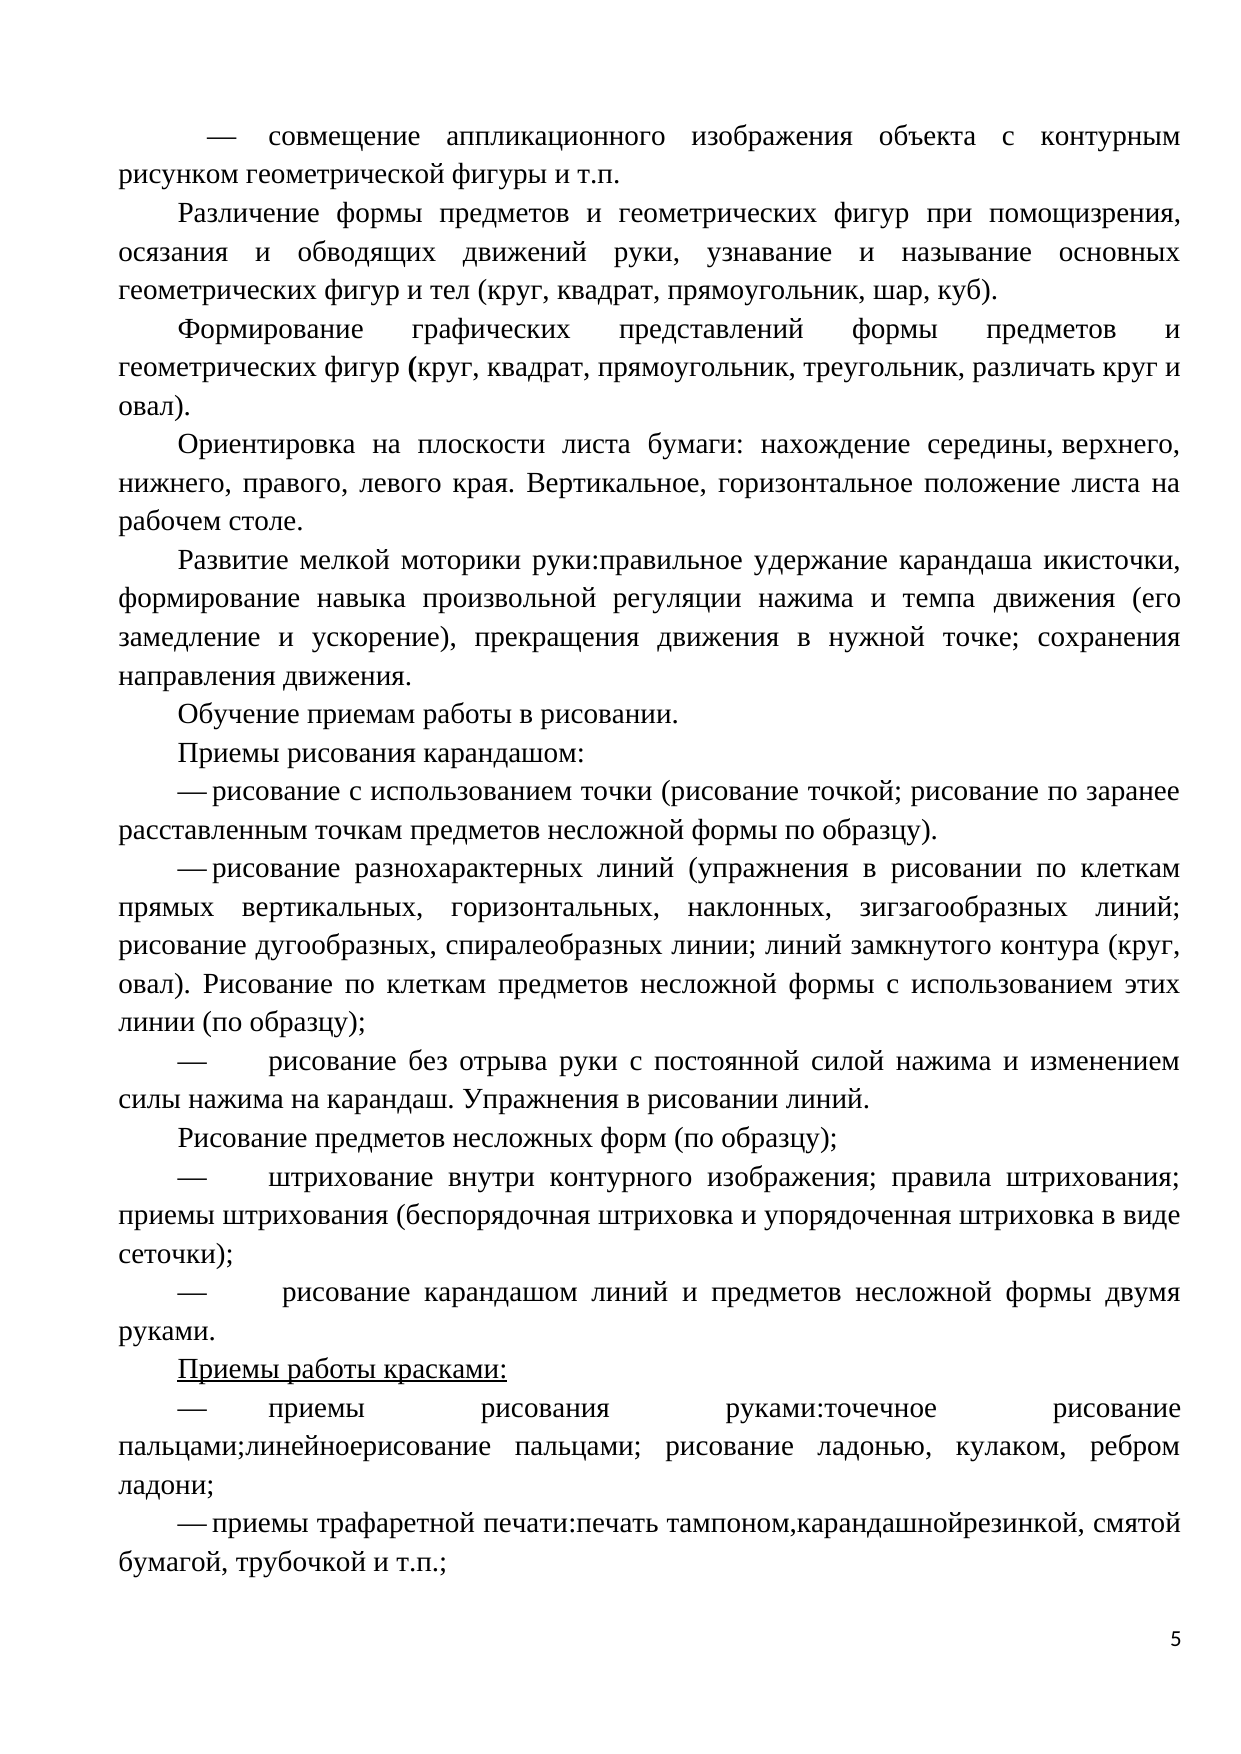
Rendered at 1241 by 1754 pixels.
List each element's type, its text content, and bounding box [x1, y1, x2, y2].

text Развитие мелкой моторики руки:правильное удержание карандаша икисточки, формирование навыка произвольной регуляции нажима и темпа движения (его замедление и ускорение), прекращения движения в нужной точке; сохранения направления движения. [118, 542, 1181, 691]
list рисование без отрыва руки с постоянной силой нажима и изменением силы нажима на карандаш. Упражнения в рисовании линий. [118, 1043, 1181, 1115]
text Приемы работы красками: [118, 1351, 1181, 1385]
list штрихование внутри контурного изображения; правила штрихования; приемы штрихования (беспорядочная штриховка и упорядоченная штриховка в виде сеточки); [118, 1159, 1181, 1269]
list приемы рисования руками:точечное рисование пальцами;линейноерисование пальцами; рисование ладонью, кулаком, ребром ладони; [118, 1390, 1181, 1501]
list рисование карандашом линий и предметов несложной формы двумя руками. [118, 1274, 1181, 1346]
list рисование разнохарактерных линий (упражнения в рисовании по клеткам прямых вертикальных, горизонтальных, наклонных, зигзагообразных линий; рисование дугообразных, спиралеобразных линии; линий замкнутого контура (круг, овал). Рисование по клеткам предметов несложной формы с использованием этих линии (по образцу); [118, 850, 1181, 1038]
text Различение формы предметов и геометрических фигур при помощизрения, осязания и обводящих движений руки, узнавание и называние основных геометрических фигур и тел (круг, квадрат, прямоугольник, шар, куб). [118, 195, 1181, 306]
text Формирование графических представлений формы предметов и геометрических фигур (круг, квадрат, прямоугольник, треугольник, различать круг и овал). [118, 311, 1181, 421]
list приемы трафаретной печати:печать тампоном,карандашнойрезинкой, смятой бумагой, трубочкой и т.п.; [118, 1506, 1181, 1578]
list рисование с использованием точки (рисование точкой; рисование по заранее расставленным точкам предметов несложной формы по образцу). [118, 773, 1181, 845]
text Обучение приемам работы в рисовании. [118, 696, 1181, 730]
text Рисование предметов несложных форм (по образцу); [118, 1120, 1181, 1154]
text Ориентировка на плоскости листа бумаги: нахождение середины, верхнего, нижнего, правого, левого края. Вертикальное, горизонтальное положение листа на рабочем столе. [118, 426, 1181, 537]
list совмещение аппликационного изображения объекта с контурным рисунком геометрической фигуры и т.п. [118, 118, 1181, 190]
text Приемы рисования карандашом: [118, 735, 1181, 768]
